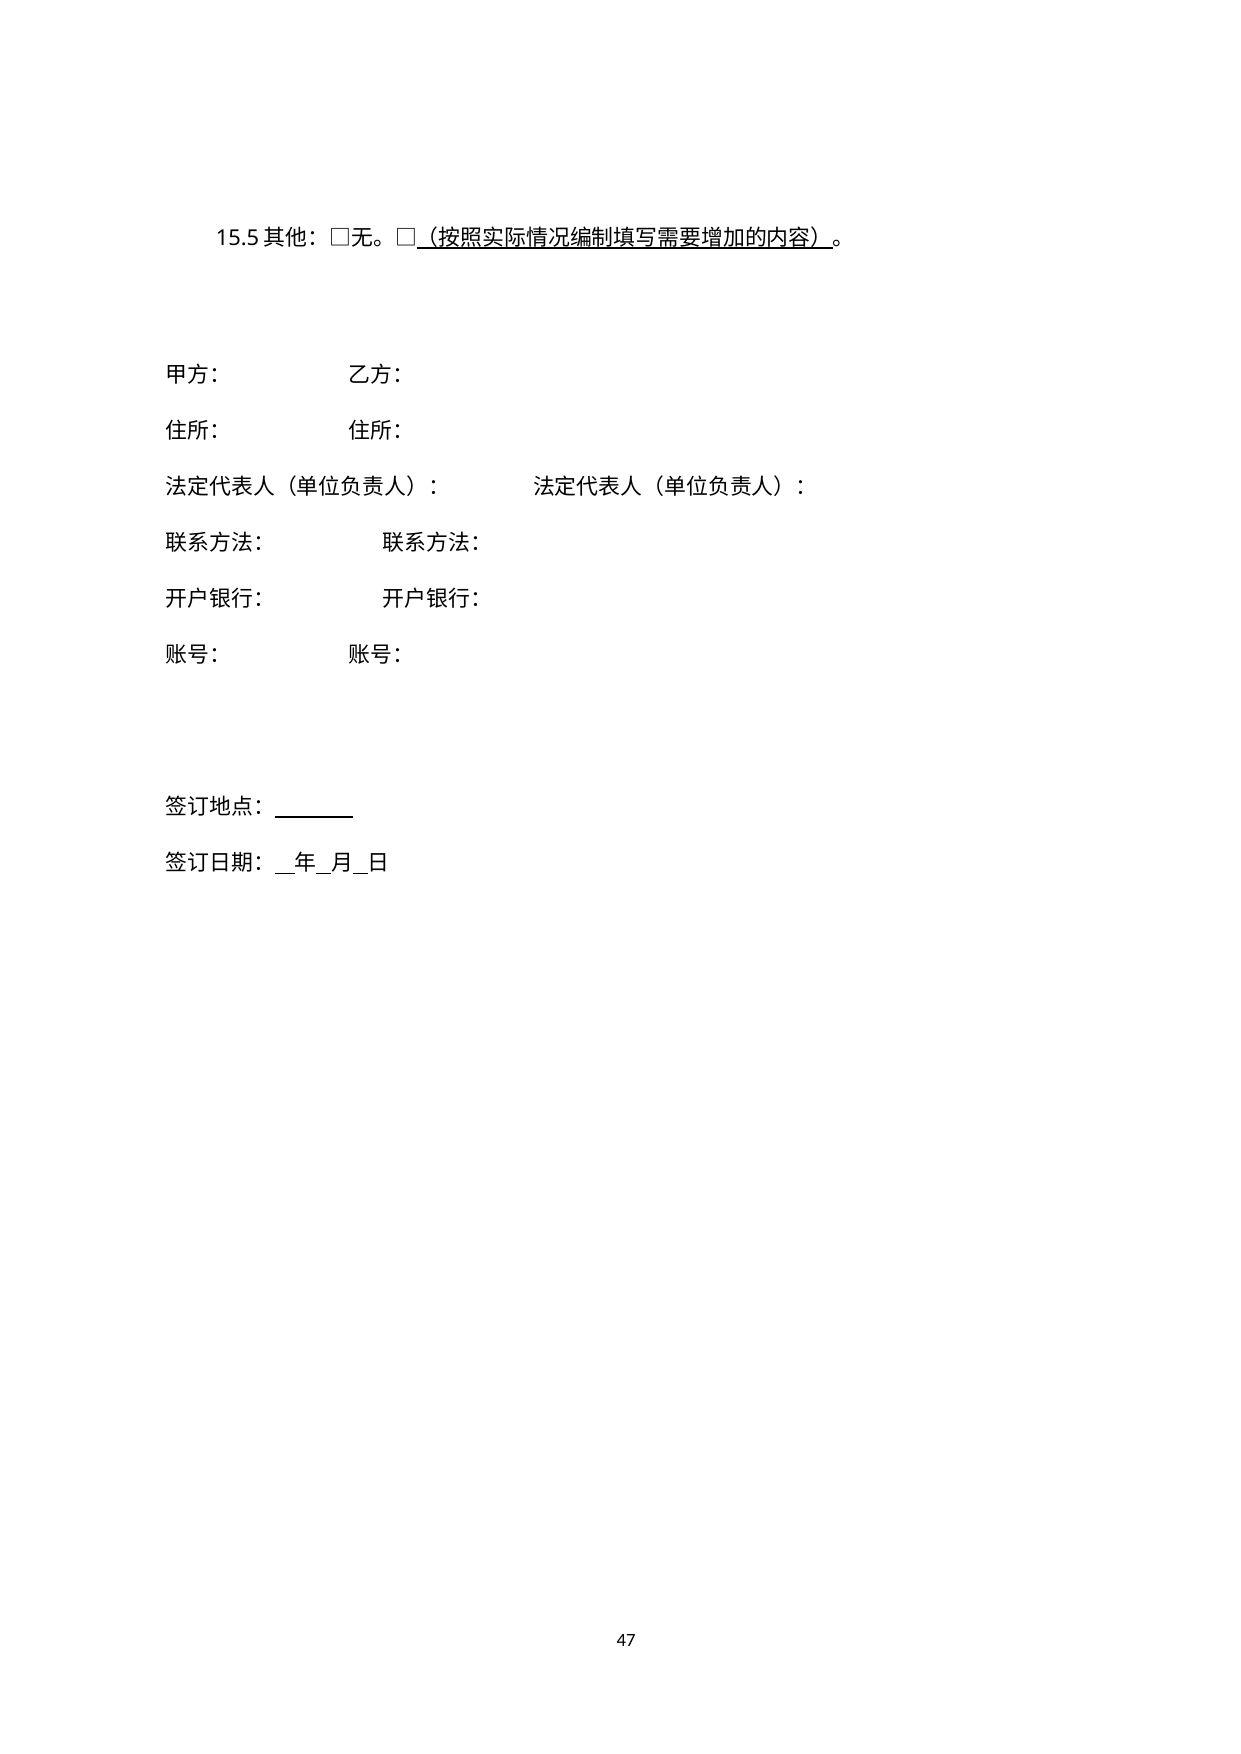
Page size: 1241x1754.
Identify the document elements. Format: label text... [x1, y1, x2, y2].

text 签订地点： [165, 789, 1087, 821]
text 账号： 账号： [165, 637, 1087, 669]
text 甲方： 乙方： [165, 356, 1087, 389]
text 开户银行： 开户银行： [165, 581, 1087, 613]
text 15.5其他：□无。□（按照实际情况编制填写需要增加的内容）。 [165, 219, 1087, 252]
text 联系方法： 联系方法： [165, 525, 1087, 557]
text 住所： 住所： [165, 412, 1087, 445]
text 法定代表人（单位负责人）： 法定代表人（单位负责人）： [165, 469, 1087, 501]
text 签订日期： 年 月 日 [165, 845, 1087, 877]
